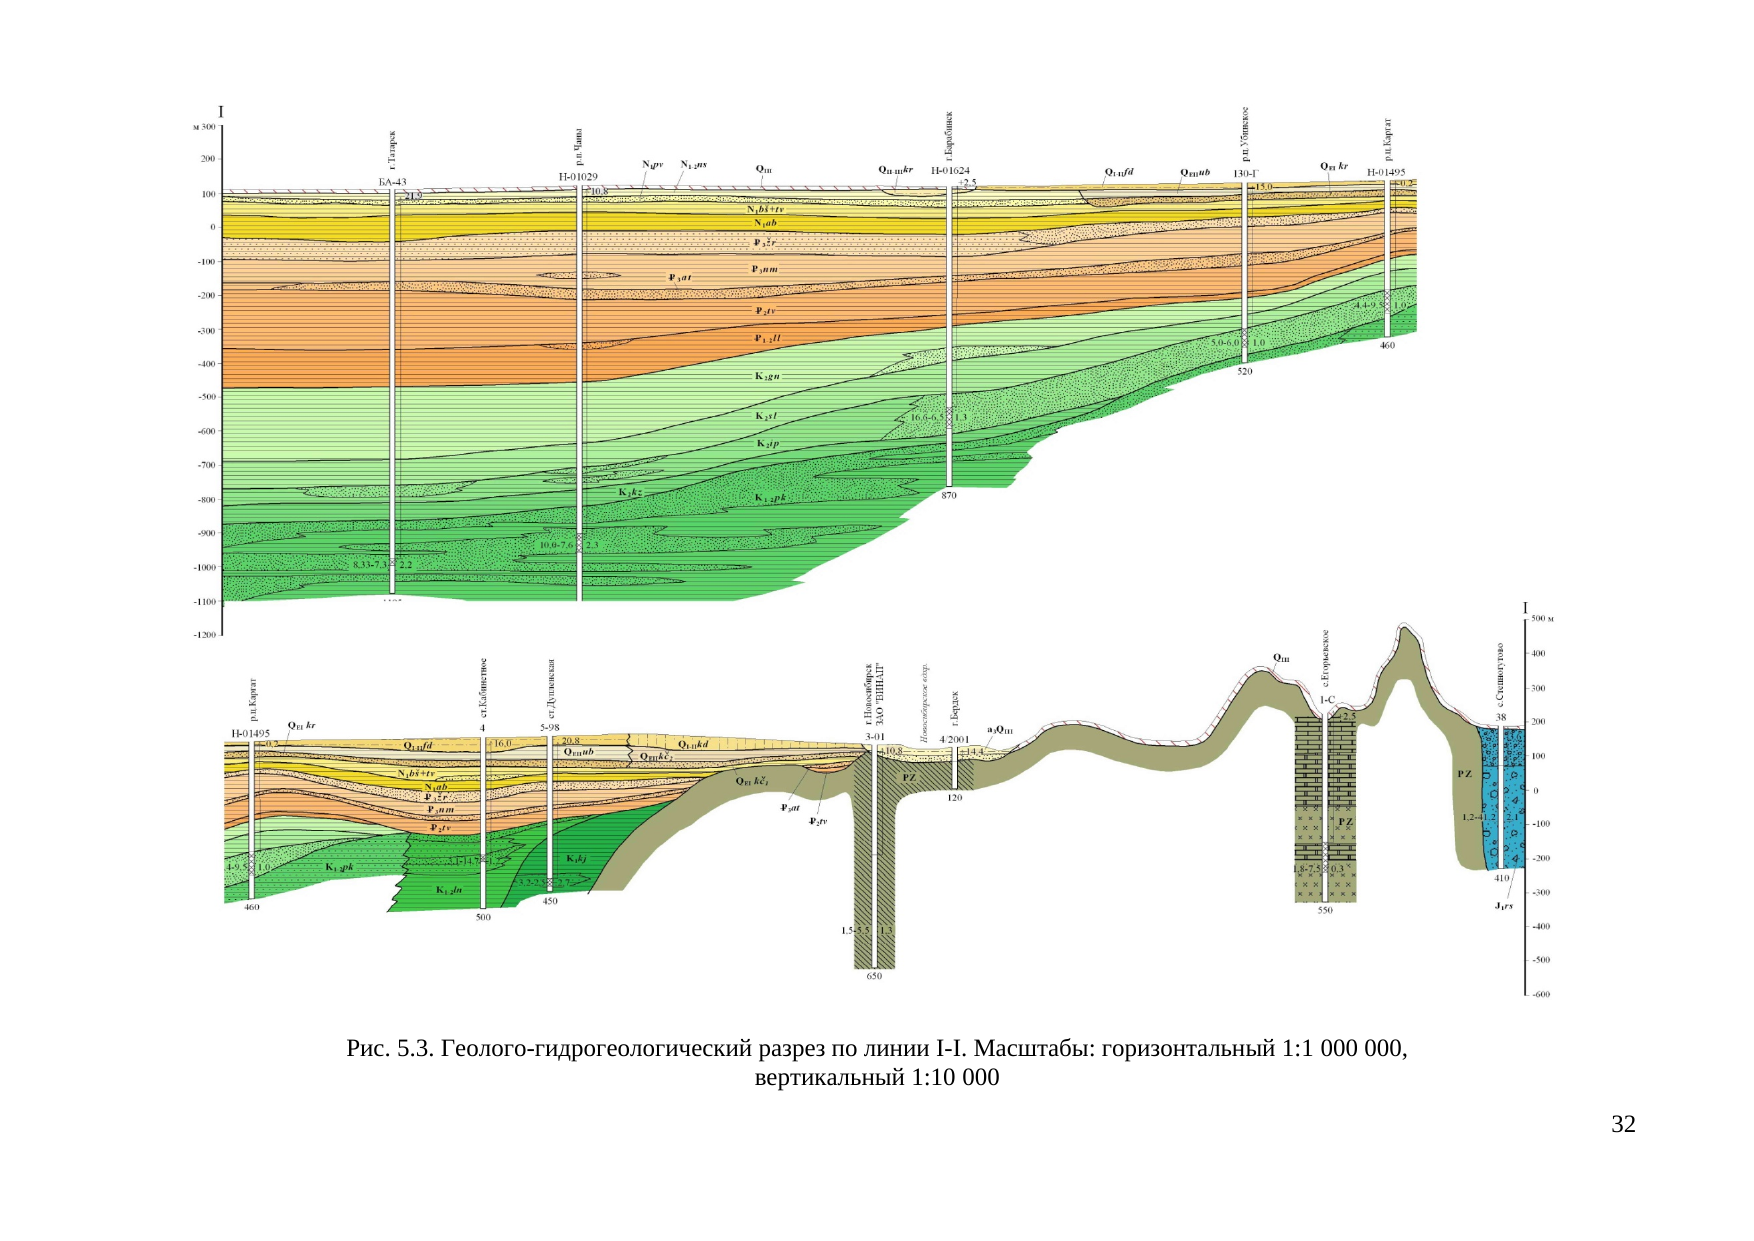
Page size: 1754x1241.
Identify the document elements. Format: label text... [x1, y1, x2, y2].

text вертикальный 1:10 000 [118, 1062, 1636, 1091]
text Рис. 5.3. Геолого-гидрогеологический разрез по линии I-I. Масштабы: горизонтальный 1:1 000 000, [118, 1033, 1636, 1062]
picture [190, 102, 1564, 1000]
